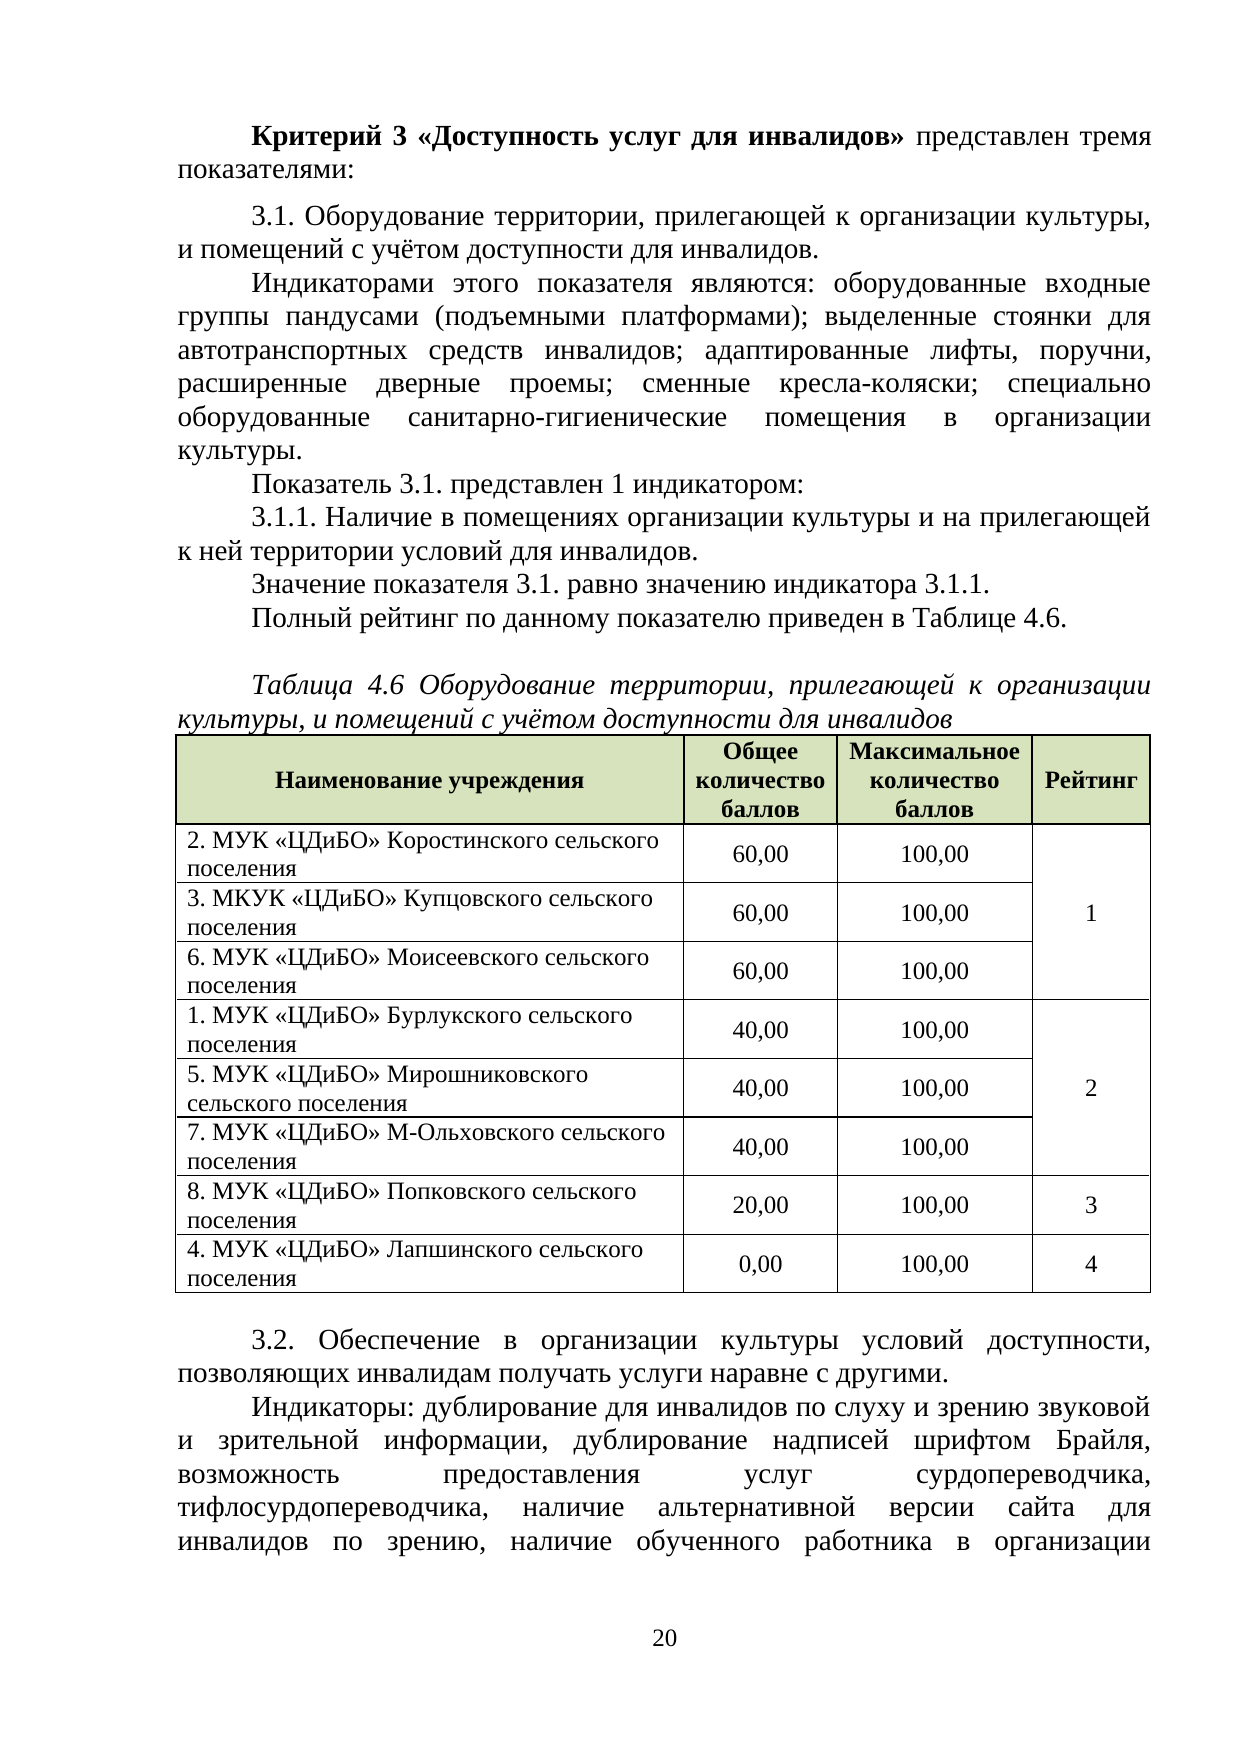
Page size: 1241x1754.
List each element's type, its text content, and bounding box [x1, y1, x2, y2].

table_cell 1. МУК «ЦДиБО» Бурлукского сельского поселения [176, 999, 683, 1058]
text Критерий 3 «Доступность услуг для инвалидов» представлен тремя показателями: [177, 118, 1152, 185]
text Полный рейтинг по данному показателю приведен в Таблице 4.6. [177, 600, 1152, 634]
table_cell 20,00 [684, 1176, 837, 1233]
table_header Общее количество баллов [685, 736, 836, 823]
text Показатель 3.1. представлен 1 индикатором: [177, 466, 1152, 499]
table_cell 3 [1033, 1175, 1150, 1233]
table_cell 100,00 [838, 825, 1032, 882]
table_cell 1 [1033, 825, 1150, 999]
table_cell 100,00 [838, 1176, 1032, 1233]
table_cell 7. МУК «ЦДиБО» М-Ольховского сельского поселения [176, 1116, 683, 1175]
table_cell 100,00 [838, 1118, 1032, 1175]
table_cell 0,00 [684, 1235, 837, 1292]
table_cell 60,00 [684, 825, 837, 882]
table_cell 2. МУК «ЦДиБО» Коростинского сельского поселения [176, 825, 683, 882]
table_cell 40,00 [684, 1118, 837, 1175]
text Индикаторами этого показателя являются: оборудованные входные группы пандусами (подъемными платформами); выделенные стоянки для автотранспортных средств инвалидов; адаптированные лифты, поручни, расширенные дверные проемы; сменные кресла-коляски; специально оборудованные санитарно-гигиенические помещения в организации культуры. [177, 265, 1152, 466]
table_cell 60,00 [684, 942, 837, 999]
table_cell 8. МУК «ЦДиБО» Попковского сельского поселения [176, 1175, 683, 1233]
table_cell 60,00 [684, 883, 837, 941]
table_cell 40,00 [684, 1000, 837, 1058]
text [177, 1389, 1152, 1557]
text 3.1. Оборудование территории, прилегающей к организации культуры, и помещений с учётом доступности для инвалидов. [177, 198, 1152, 265]
text Таблица 4.6 Оборудование территории, прилегающей к организации культуры, и помещений с учётом доступности для инвалидов [177, 667, 1152, 734]
table_header Наименование учреждения [177, 736, 683, 823]
table_cell 100,00 [838, 1000, 1032, 1058]
text 3.1.1. Наличие в помещениях организации культуры и на прилегающей к ней территории условий для инвалидов. [177, 499, 1152, 567]
table_header Максимальное количество баллов [838, 736, 1031, 823]
text Значение показателя 3.1. равно значению индикатора 3.1.1. [177, 567, 1152, 600]
table_cell 6. МУК «ЦДиБО» Моисеевского сельского поселения [176, 941, 683, 999]
table_cell 4 [1033, 1234, 1150, 1292]
table_cell 4. МУК «ЦДиБО» Лапшинского сельского поселения [176, 1234, 683, 1292]
table_cell 100,00 [838, 1059, 1032, 1116]
table_cell 100,00 [838, 883, 1032, 941]
table_cell 100,00 [838, 942, 1032, 999]
text 3.2. Обеспечение в организации культуры условий доступности, позволяющих инвалидам получать услуги наравне с другими. [177, 1322, 1152, 1389]
table_cell 40,00 [684, 1059, 837, 1116]
table_cell 100,00 [838, 1235, 1032, 1292]
table_cell 2 [1033, 999, 1150, 1175]
table_cell 3. МКУК «ЦДиБО» Купцовского сельского поселения [176, 882, 683, 941]
table_cell 5. МУК «ЦДиБО» Мирошниковского сельского поселения [176, 1058, 683, 1116]
table_header Рейтинг [1033, 736, 1149, 823]
